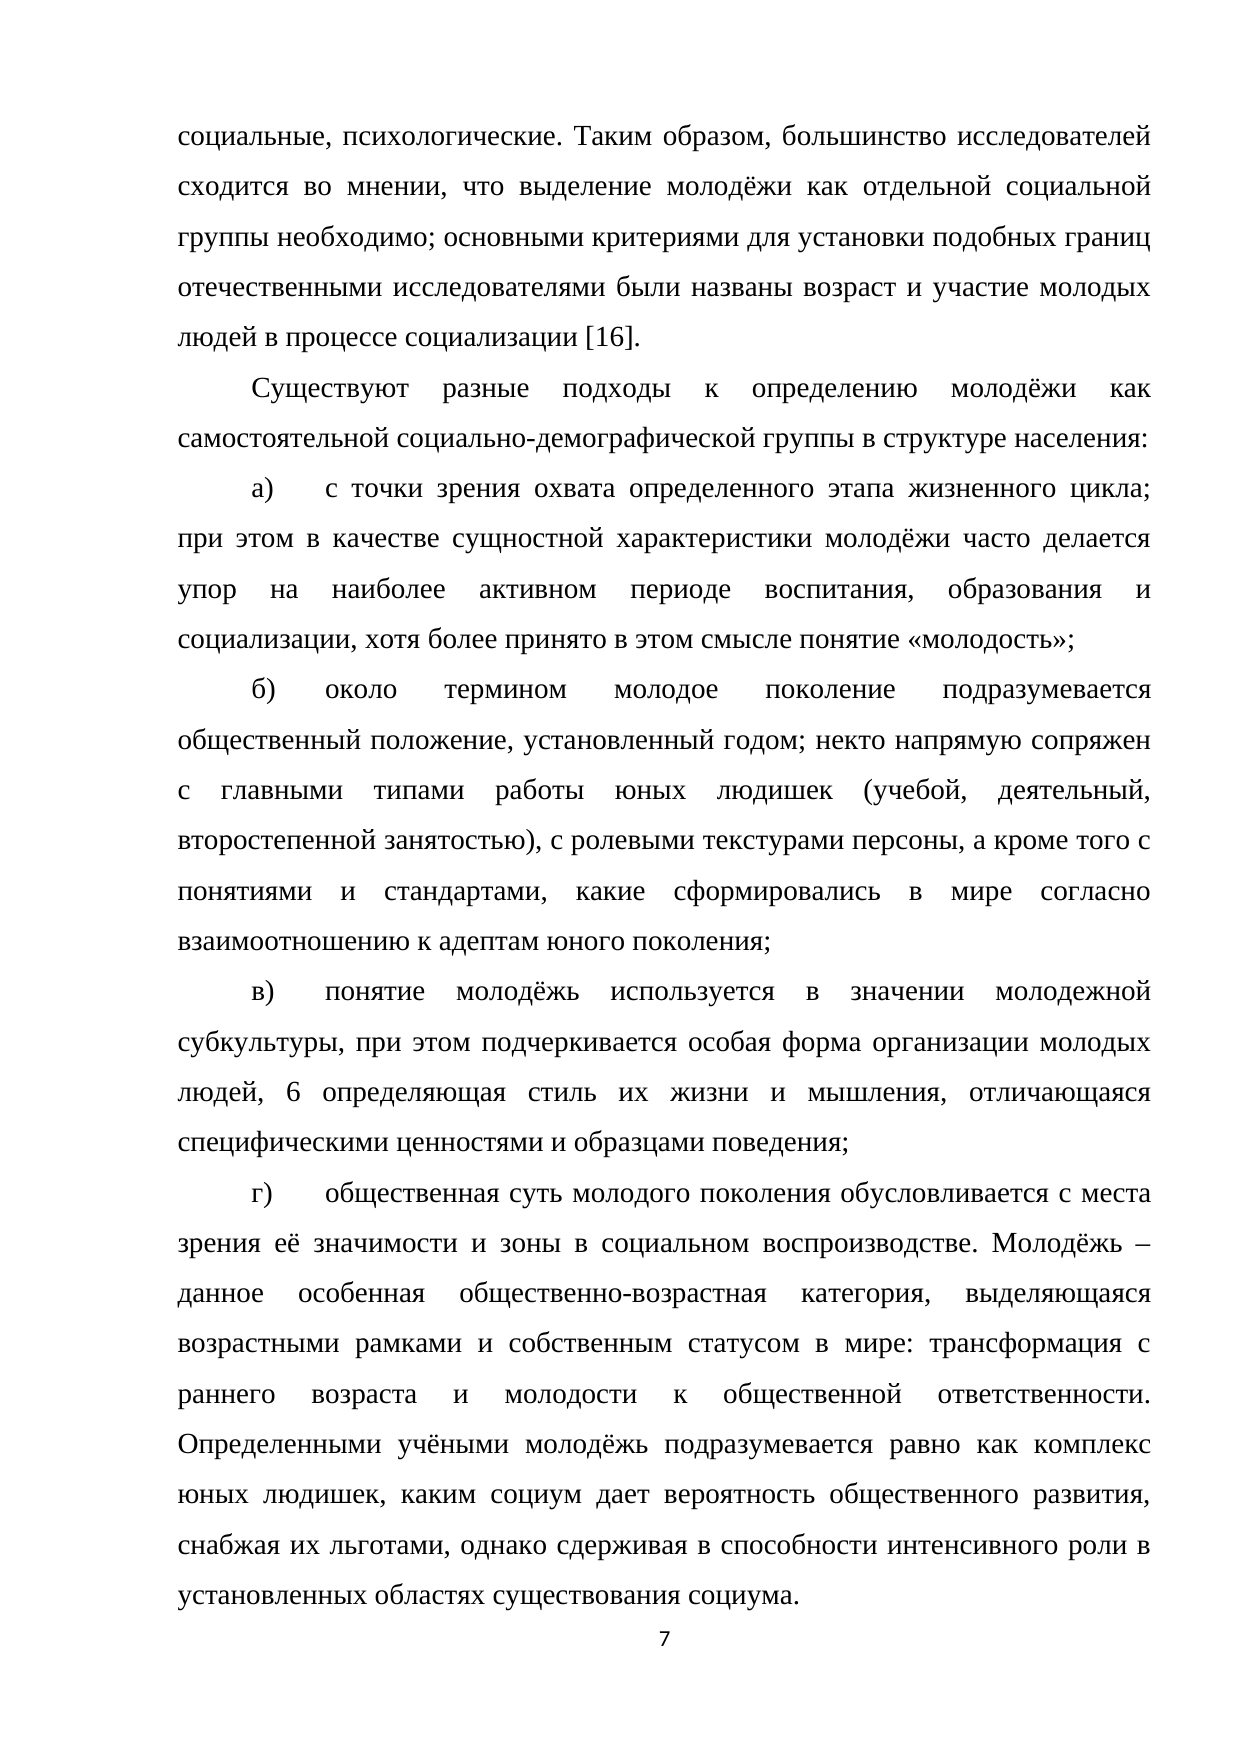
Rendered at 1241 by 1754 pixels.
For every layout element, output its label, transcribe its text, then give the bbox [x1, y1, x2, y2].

list понятие молодёжь используется в значении молодежной субкультуры, при этом подчеркивается особая форма организации молодых людей, 6 определяющая стиль их жизни и мышления, отличающаяся специфическими ценностями и образцами поведения; [177, 973, 1152, 1158]
text Существуют разные подходы к определению молодёжи как самостоятельной социально-демографической группы в структуре населения: [177, 370, 1152, 453]
list с точки зрения охвата определенного этапа жизненного цикла; при этом в качестве сущностной характеристики молодёжи часто делается упор на наиболее активном периоде воспитания, образования и социализации, хотя более принято в этом смысле понятие «молодость»; [177, 470, 1152, 655]
list около термином молодое поколение подразумевается общественный положение, установленный годом; некто напрямую сопряжен с главными типами работы юных людишек (учебой, деятельный, второстепенной занятостью), с ролевыми текстурами персоны, а кроме того с понятиями и стандартами, какие сформировались в мире согласно взаимоотношению к адептам юного поколения; [177, 672, 1152, 957]
list общественная суть молодого поколения обусловливается с места зрения её значимости и зоны в социальном воспроизводстве. Молодёжь – данное особенная общественно-возрастная категория, выделяющаяся возрастными рамками и собственным статусом в мире: трансформация с раннего возраста и молодости к общественной ответственности. Определенными учёными молодёжь подразумевается равно как комплекс юных людишек, каким социум дает вероятность общественного развития, снабжая их льготами, однако сдерживая в способности интенсивного роли в установленных областях существования социума. [177, 1175, 1152, 1611]
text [177, 118, 1152, 353]
